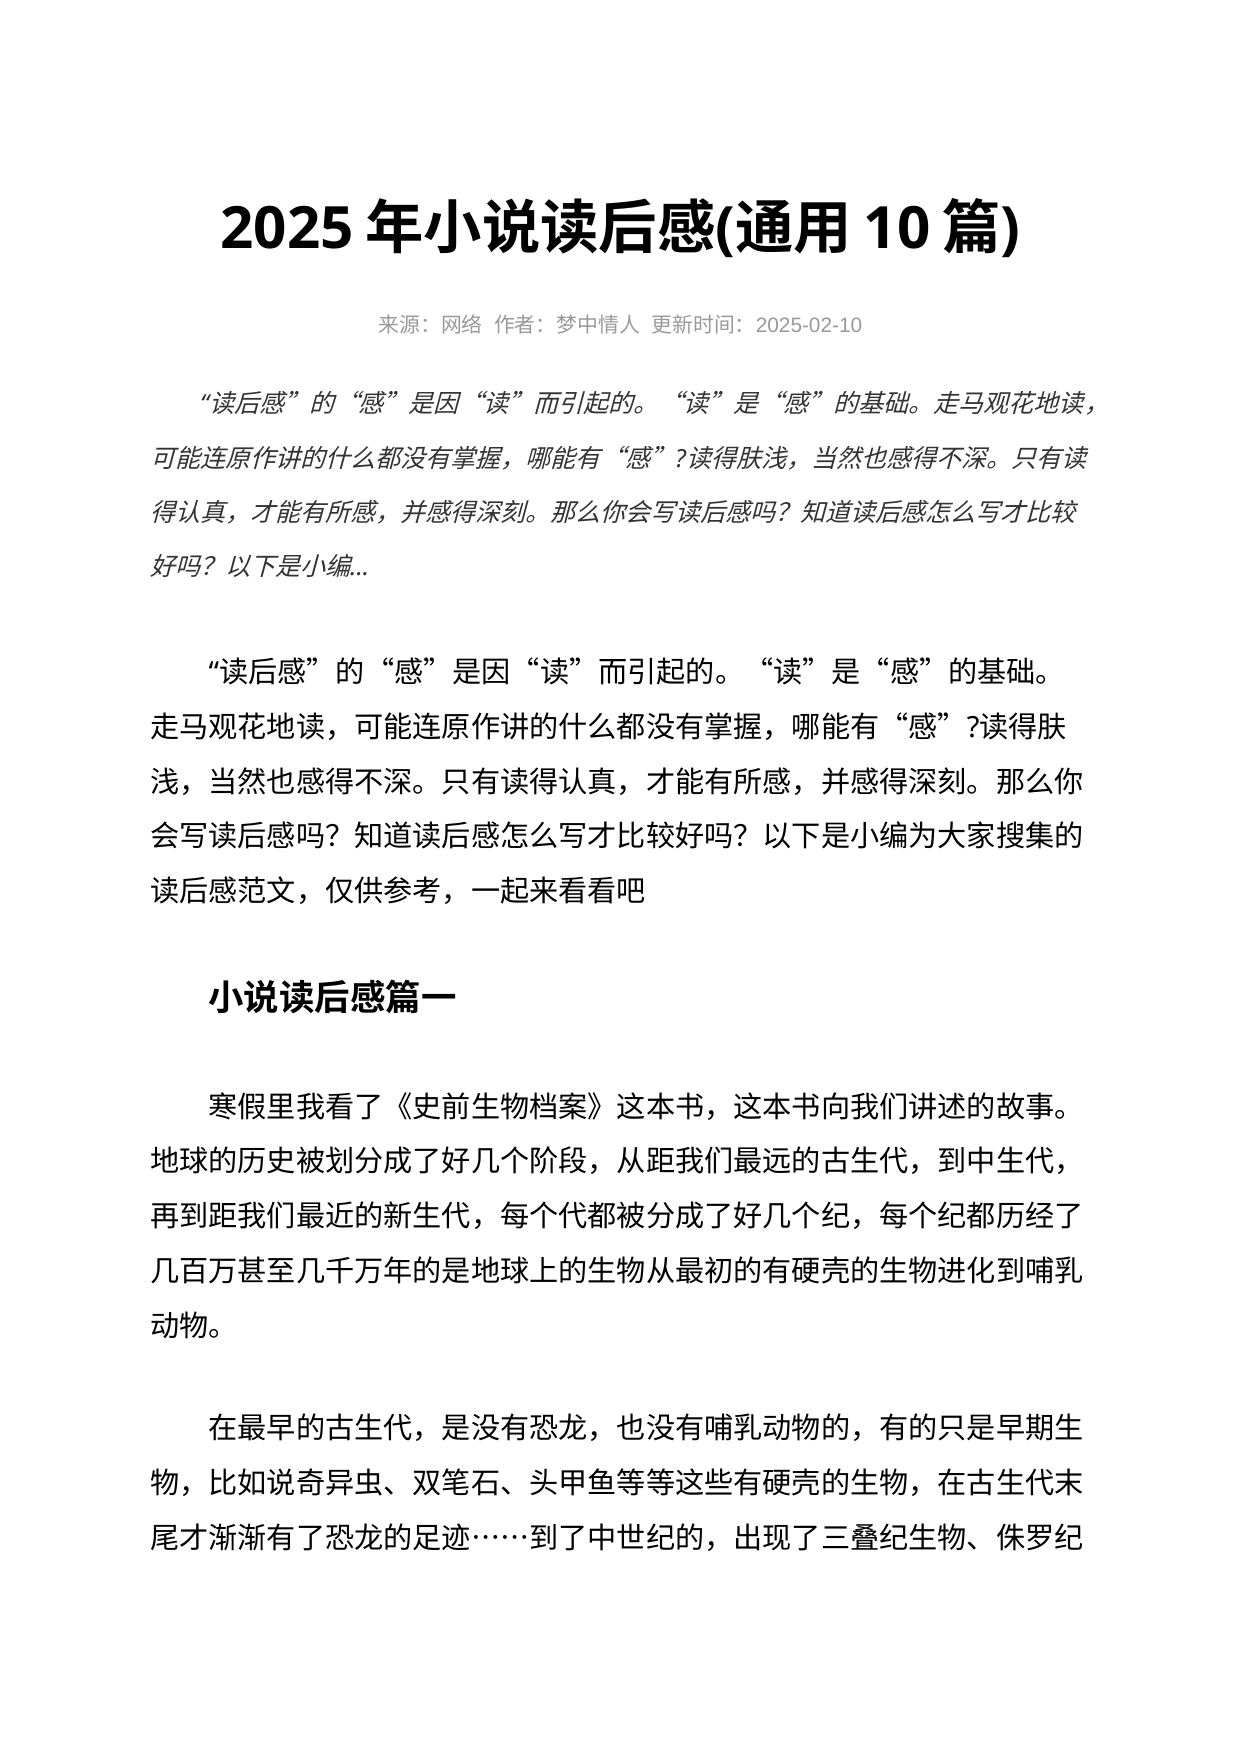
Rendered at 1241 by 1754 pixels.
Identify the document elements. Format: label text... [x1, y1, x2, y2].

text 寒假里我看了《史前生物档案》这本书，这本书向我们讲述的故事。地球的历史被划分成了好几个阶段，从距我们最远的古生代，到中生代，再到距我们最近的新生代，每个代都被分成了好几个纪，每个纪都历经了几百万甚至几千万年的是地球上的生物从最初的有硬壳的生物进化到哺乳动物。 [150, 1083, 1090, 1345]
text 小说读后感篇一 [150, 970, 1090, 1021]
text “读后感”的“感”是因“读”而引起的。“读”是“感”的基础。走马观花地读，可能连原作讲的什么都没有掌握，哪能有“感”?读得肤浅，当然也感得不深。只有读得认真，才能有所感，并感得深刻。那么你会写读后感吗？知道读后感怎么写才比较好吗？以下是小编为大家搜集的读后感范文，仅供参考，一起来看看吧 [150, 648, 1090, 910]
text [150, 1404, 1090, 1557]
subtitle 2025年小说读后感(通用10篇) [150, 181, 1090, 266]
text 来源：网络 作者：梦中情人 更新时间：2025-02-10 [150, 313, 1090, 337]
text “读后感”的“感”是因“读”而引起的。“读”是“感”的基础。走马观花地读，可能连原作讲的什么都没有掌握，哪能有“感”?读得肤浅，当然也感得不深。只有读得认真，才能有所感，并感得深刻。那么你会写读后感吗？知道读后感怎么写才比较好吗？以下是小编... [150, 384, 1090, 583]
